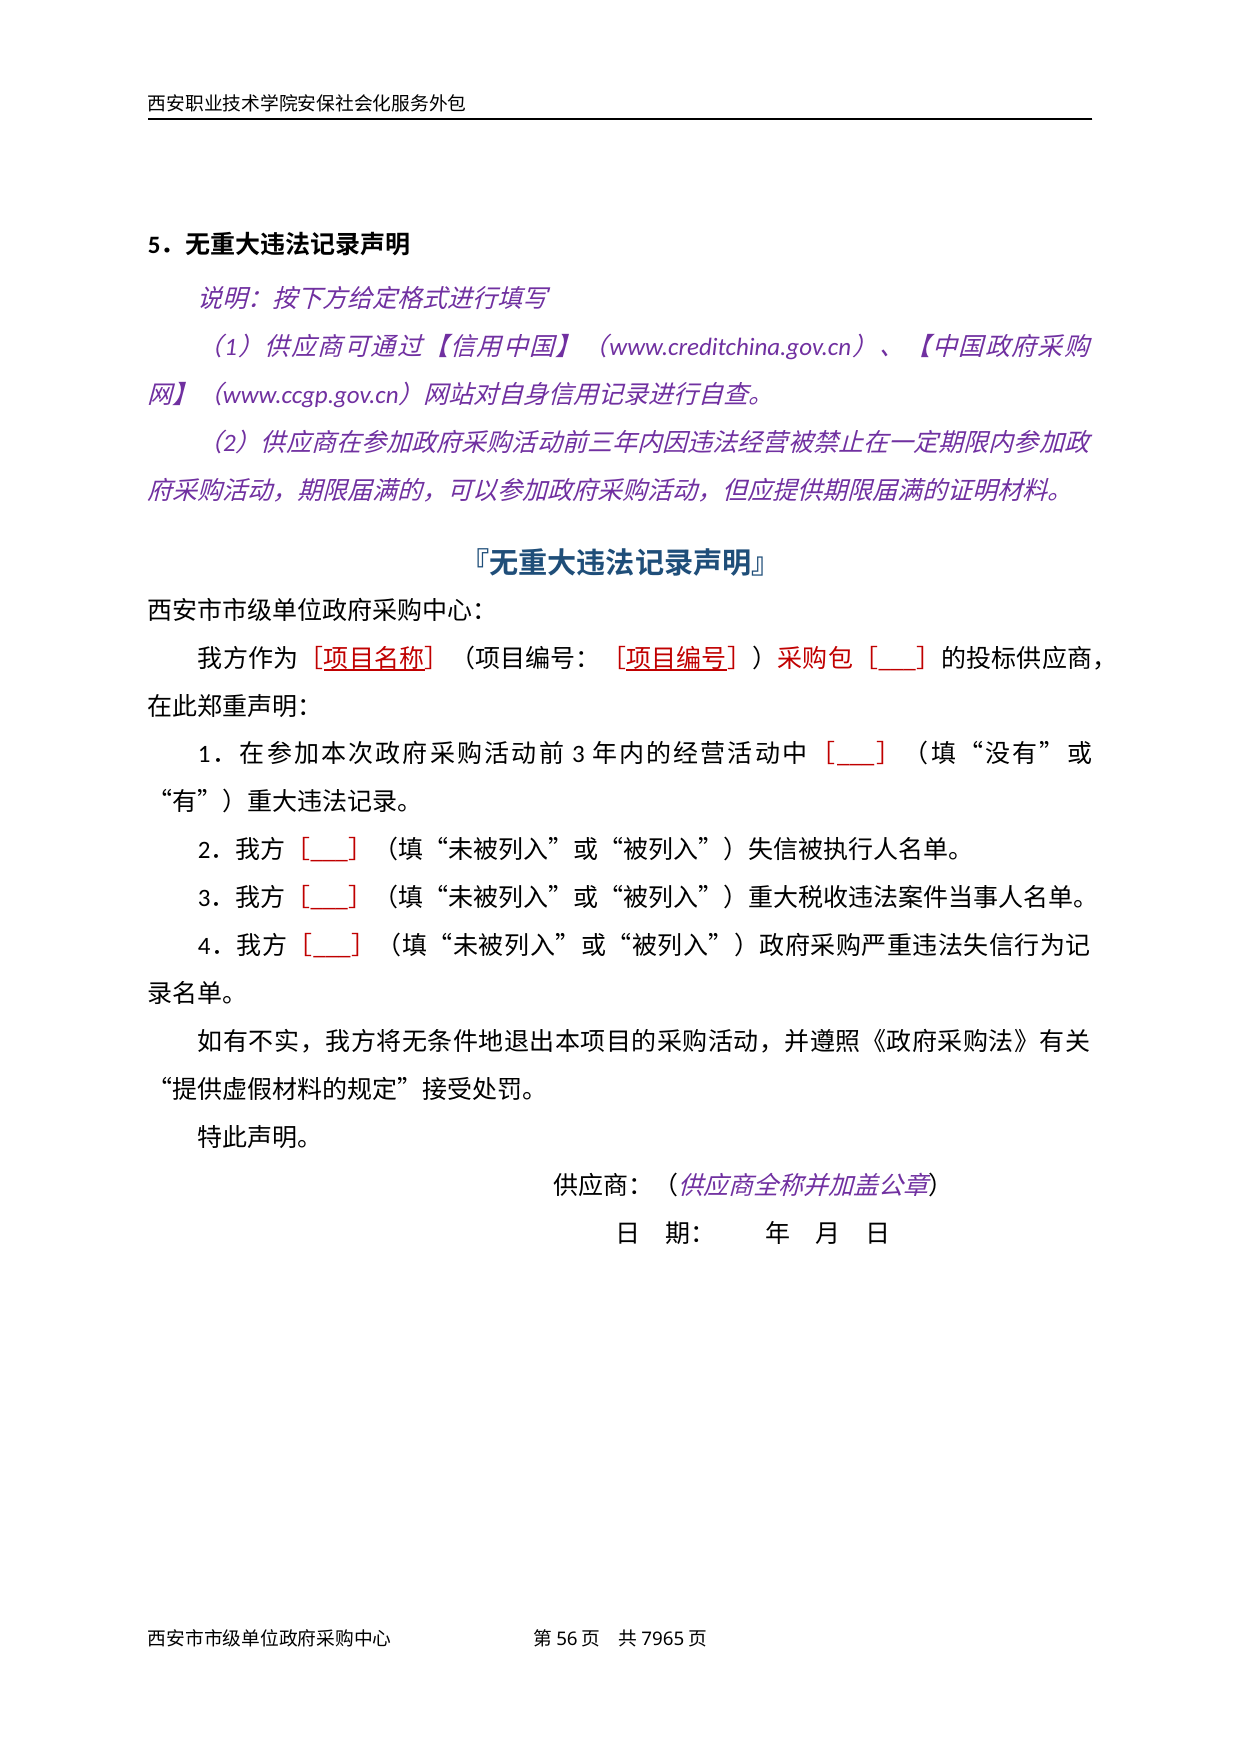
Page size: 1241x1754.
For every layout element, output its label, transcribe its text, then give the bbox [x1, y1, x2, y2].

text 4．我方［___］（填“未被列入”或“被列入”）政府采购严重违法失信行为记录名单。 [148, 920, 1092, 1016]
text 3．我方［___］（填“未被列入”或“被列入”）重大税收违法案件当事人名单。 [148, 872, 1092, 920]
text （2）供应商在参加政府采购活动前三年内因违法经营被禁止在一定期限内参加政府采购活动，期限届满的，可以参加政府采购活动，但应提供期限届满的证明材料。 [148, 417, 1092, 512]
text 日 期： 年 月 日 [148, 1207, 1092, 1255]
text 1．在参加本次政府采购活动前3年内的经营活动中［___］（填“没有”或“有”）重大违法记录。 [148, 728, 1092, 824]
text 西安市市级单位政府采购中心： [148, 584, 1092, 632]
text （1）供应商可通过【信用中国】（www.creditchina.gov.cn）、【中国政府采购网】（www.ccgp.gov.cn）网站对自身信用记录进行自查。 [148, 321, 1092, 417]
text 5．无重大违法记录声明 [148, 219, 1092, 267]
text 供应商：（供应商全称并加盖公章） [148, 1159, 1092, 1207]
text 我方作为［项目名称］（项目编号：［项目编号］）采购包［___］的投标供应商，在此郑重声明： [148, 632, 1092, 728]
text 『无重大违法记录声明』 [148, 536, 1092, 584]
text 2．我方［___］（填“未被列入”或“被列入”）失信被执行人名单。 [148, 824, 1092, 872]
text 特此声明。 [148, 1111, 1092, 1159]
text 说明：按下方给定格式进行填写 [148, 273, 1092, 321]
text 如有不实，我方将无条件地退出本项目的采购活动，并遵照《政府采购法》有关“提供虚假材料的规定”接受处罚。 [148, 1016, 1092, 1111]
